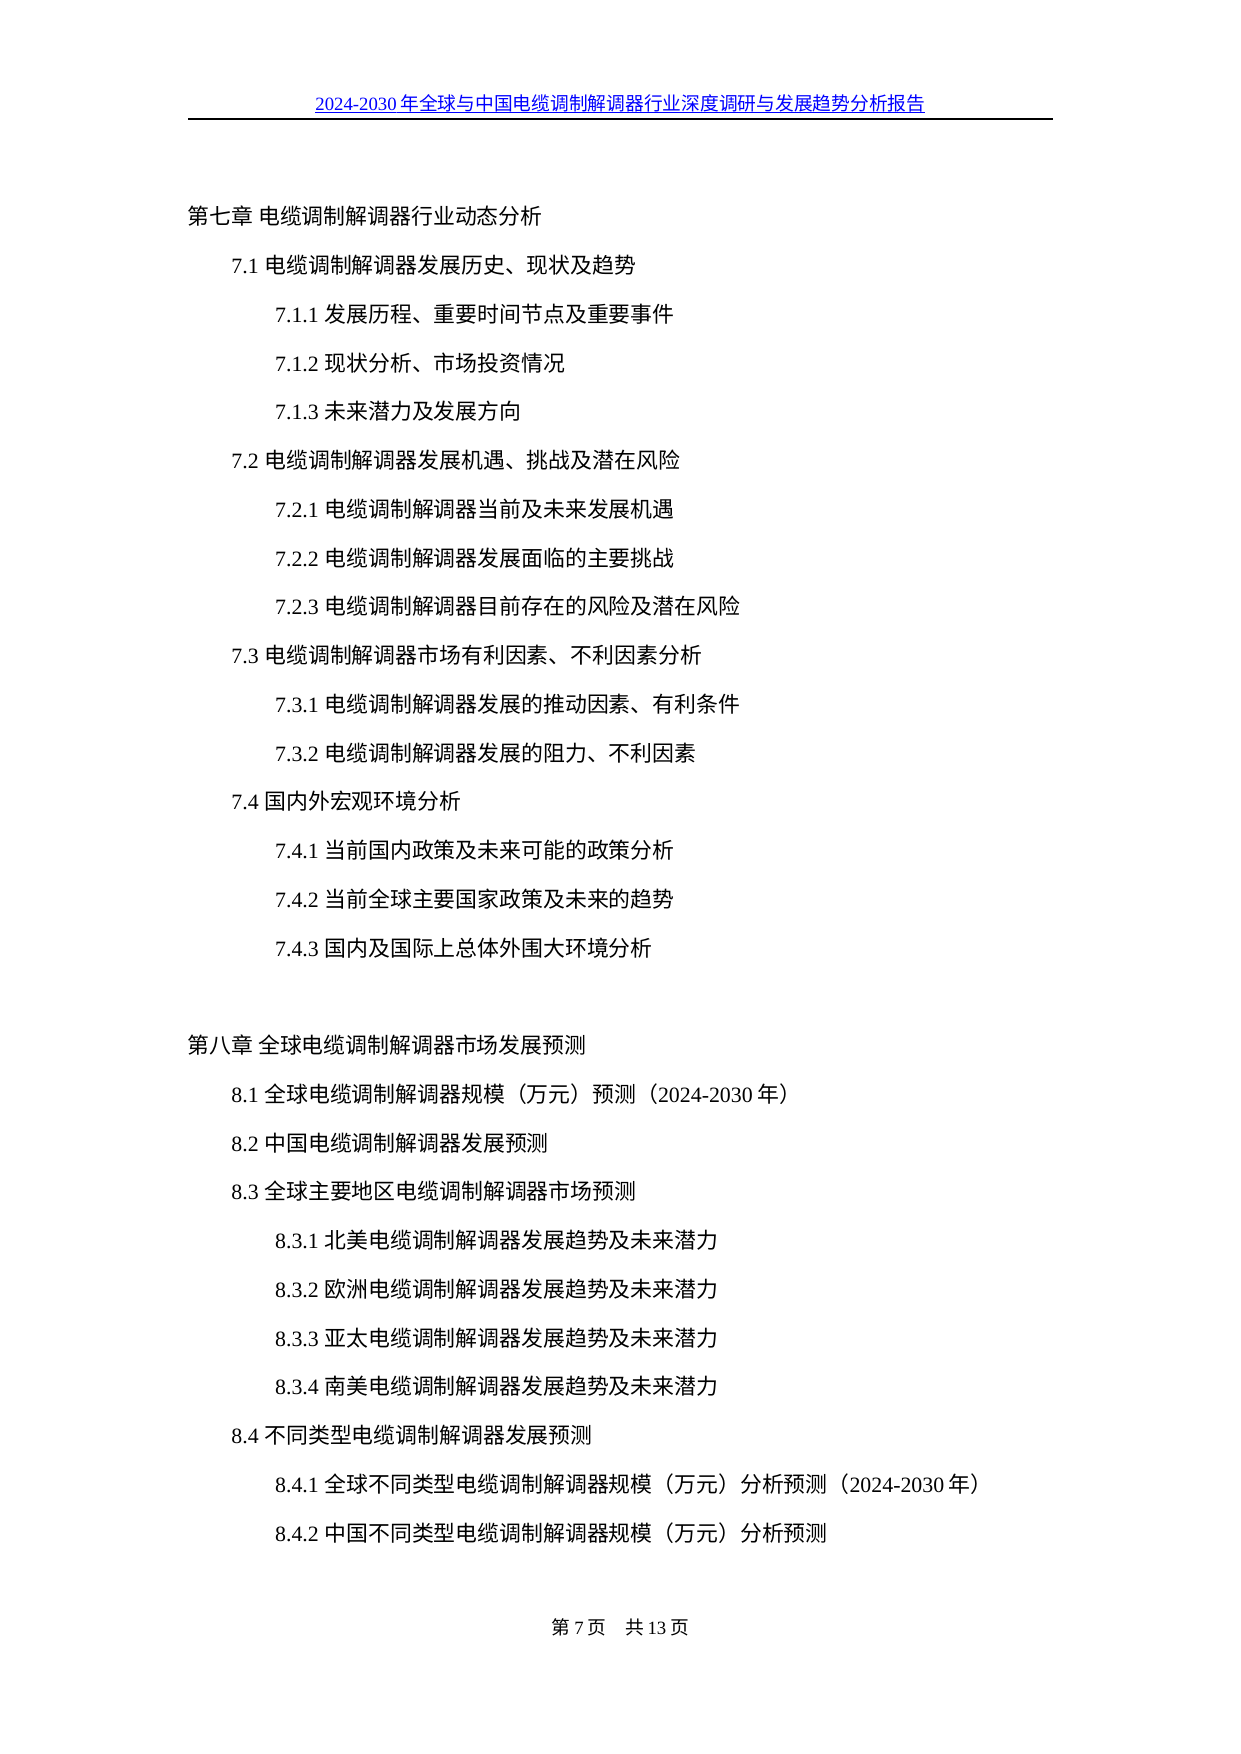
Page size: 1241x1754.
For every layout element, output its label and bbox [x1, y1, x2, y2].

text [187, 150, 1053, 1548]
